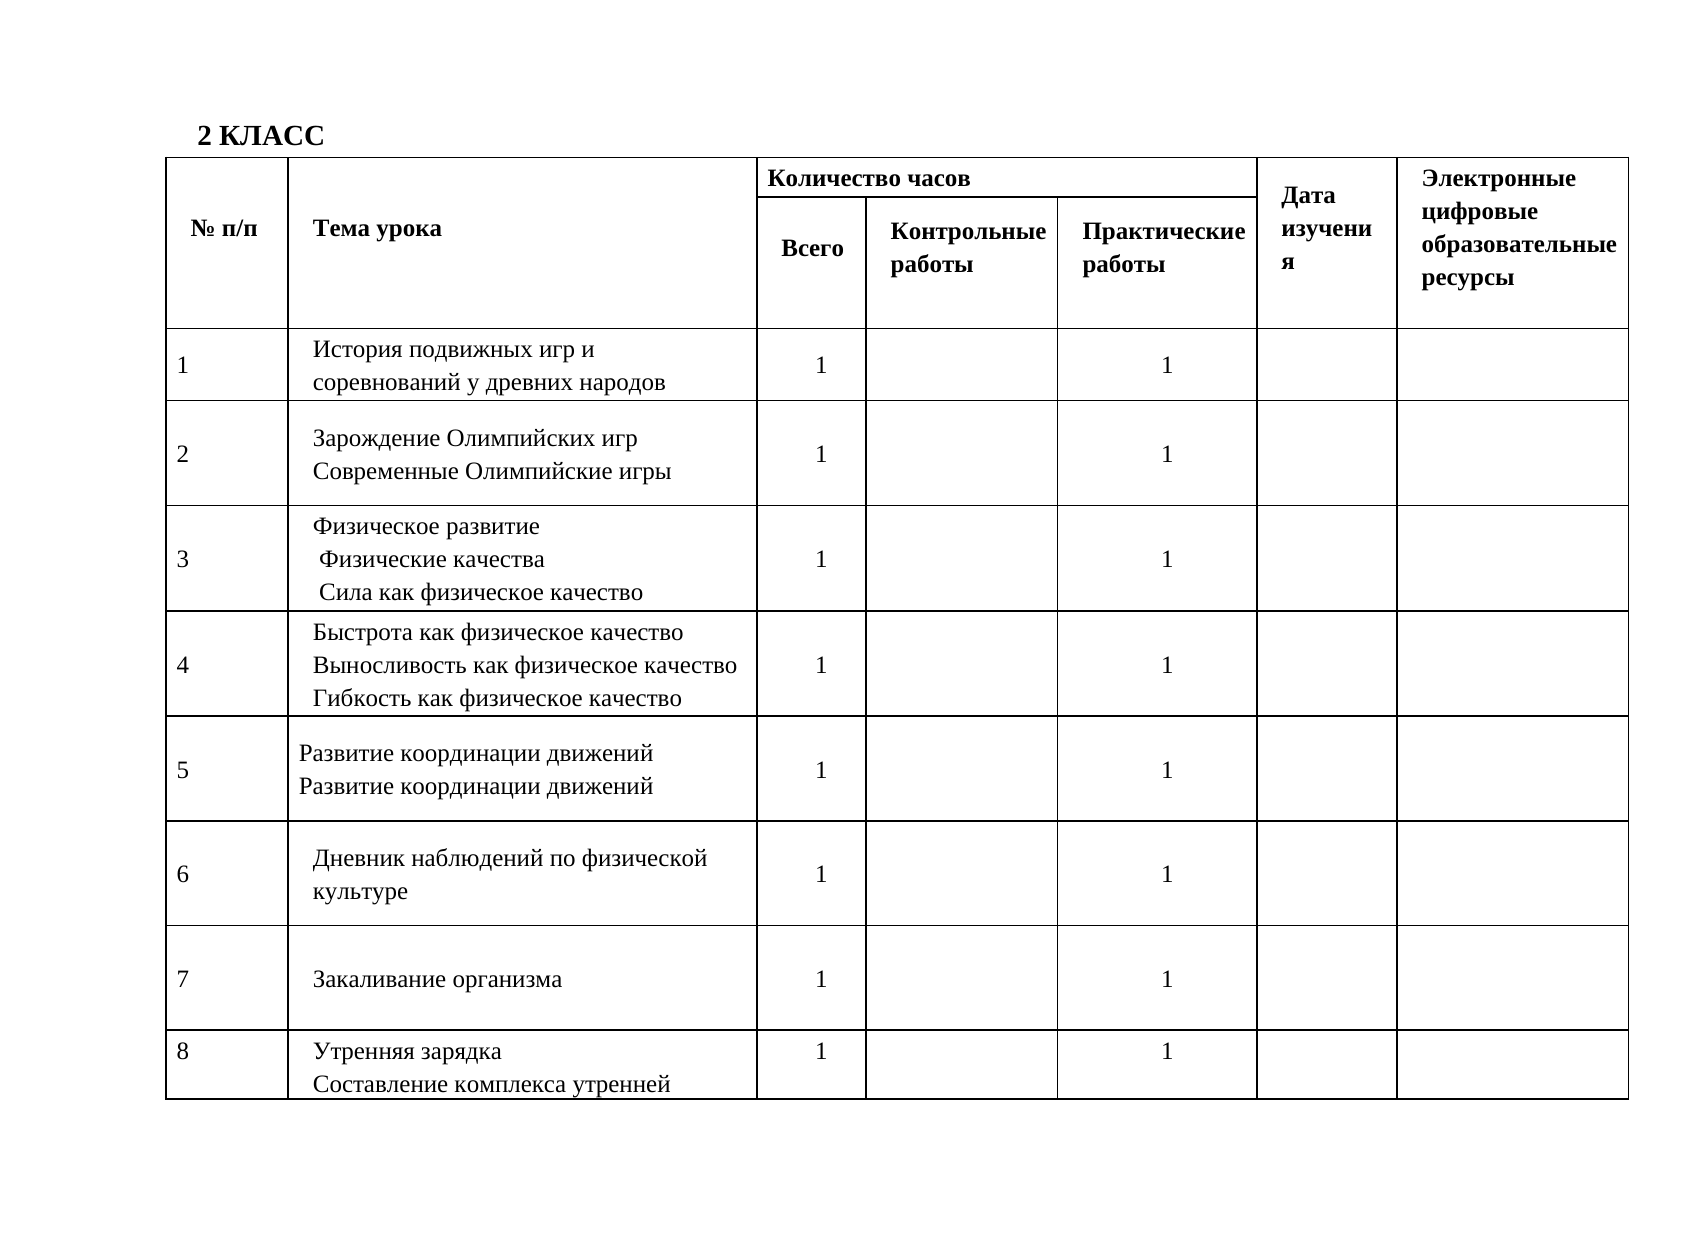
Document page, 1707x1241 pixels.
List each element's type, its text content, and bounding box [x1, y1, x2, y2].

table_cell [1258, 506, 1396, 610]
table_cell [1398, 506, 1628, 610]
table_cell 1 [1058, 506, 1256, 610]
table_header Количество часов [758, 158, 1256, 196]
table_cell Развитие координации движений Развитие координации движений [289, 717, 756, 820]
table_cell 1 [758, 329, 865, 400]
table_cell [867, 822, 1057, 925]
table_cell [1258, 329, 1396, 400]
table_cell 3 [167, 506, 287, 610]
table_cell [867, 612, 1057, 715]
table_cell [867, 506, 1057, 610]
table_cell [1398, 717, 1628, 820]
table_cell Дневник наблюдений по физической культуре [289, 822, 756, 925]
table_cell 1 [758, 401, 865, 504]
table_cell [1398, 822, 1628, 925]
table_cell Зарождение Олимпийских игр Современные Олимпийские игры [289, 401, 756, 504]
table_header Дата изучения [1258, 158, 1396, 327]
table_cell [289, 1031, 756, 1098]
table_cell 1 [1058, 1031, 1256, 1098]
table_cell Быстрота как физическое качество Выносливость как физическое качество Гибкость как физическое качество [289, 612, 756, 715]
table_cell Закаливание организма [289, 926, 756, 1029]
table_cell [1398, 926, 1628, 1029]
table_cell 1 [167, 329, 287, 400]
table_cell 1 [1058, 401, 1256, 504]
table_cell История подвижных игр и соревнований у древних народов [289, 329, 756, 400]
table_cell [1258, 926, 1396, 1029]
table_cell 1 [1058, 926, 1256, 1029]
table_header № п/п [167, 158, 287, 327]
table_cell [1258, 717, 1396, 820]
table_cell 1 [758, 926, 865, 1029]
table_cell [867, 329, 1057, 400]
table_cell 1 [758, 717, 865, 820]
table_cell [867, 926, 1057, 1029]
table_cell 1 [1058, 822, 1256, 925]
table_cell [867, 401, 1057, 504]
table_cell 1 [1058, 612, 1256, 715]
table_cell [867, 1031, 1057, 1098]
table_cell Контрольные работы [867, 198, 1057, 327]
table_cell [1398, 612, 1628, 715]
table_header Электронные цифровые образовательные ресурсы [1398, 158, 1628, 327]
table_cell 1 [1058, 717, 1256, 820]
table_cell [867, 717, 1057, 820]
table_cell 4 [167, 612, 287, 715]
table_cell Физическое развитие Физические качества Сила как физическое качество [289, 506, 756, 610]
table_cell 2 [167, 401, 287, 504]
table_cell [1258, 401, 1396, 504]
table_cell 1 [758, 822, 865, 925]
table_cell [1398, 1031, 1628, 1098]
table_cell 1 [1058, 329, 1256, 400]
table_cell Практические работы [1058, 198, 1256, 327]
table_cell Всего [758, 198, 865, 327]
table_cell 6 [167, 822, 287, 925]
table_cell 7 [167, 926, 287, 1029]
table_cell 8 [167, 1031, 287, 1098]
table_cell 1 [758, 612, 865, 715]
table_cell [1398, 401, 1628, 504]
table_cell 1 [758, 1031, 865, 1098]
table_cell [1258, 822, 1396, 925]
table_cell [1398, 329, 1628, 400]
table_cell [1258, 1031, 1396, 1098]
text 2 КЛАСС [190, 118, 1618, 152]
table_cell [1258, 612, 1396, 715]
table_cell 1 [758, 506, 865, 610]
table_header Тема урока [289, 158, 756, 327]
table_cell 5 [167, 717, 287, 820]
